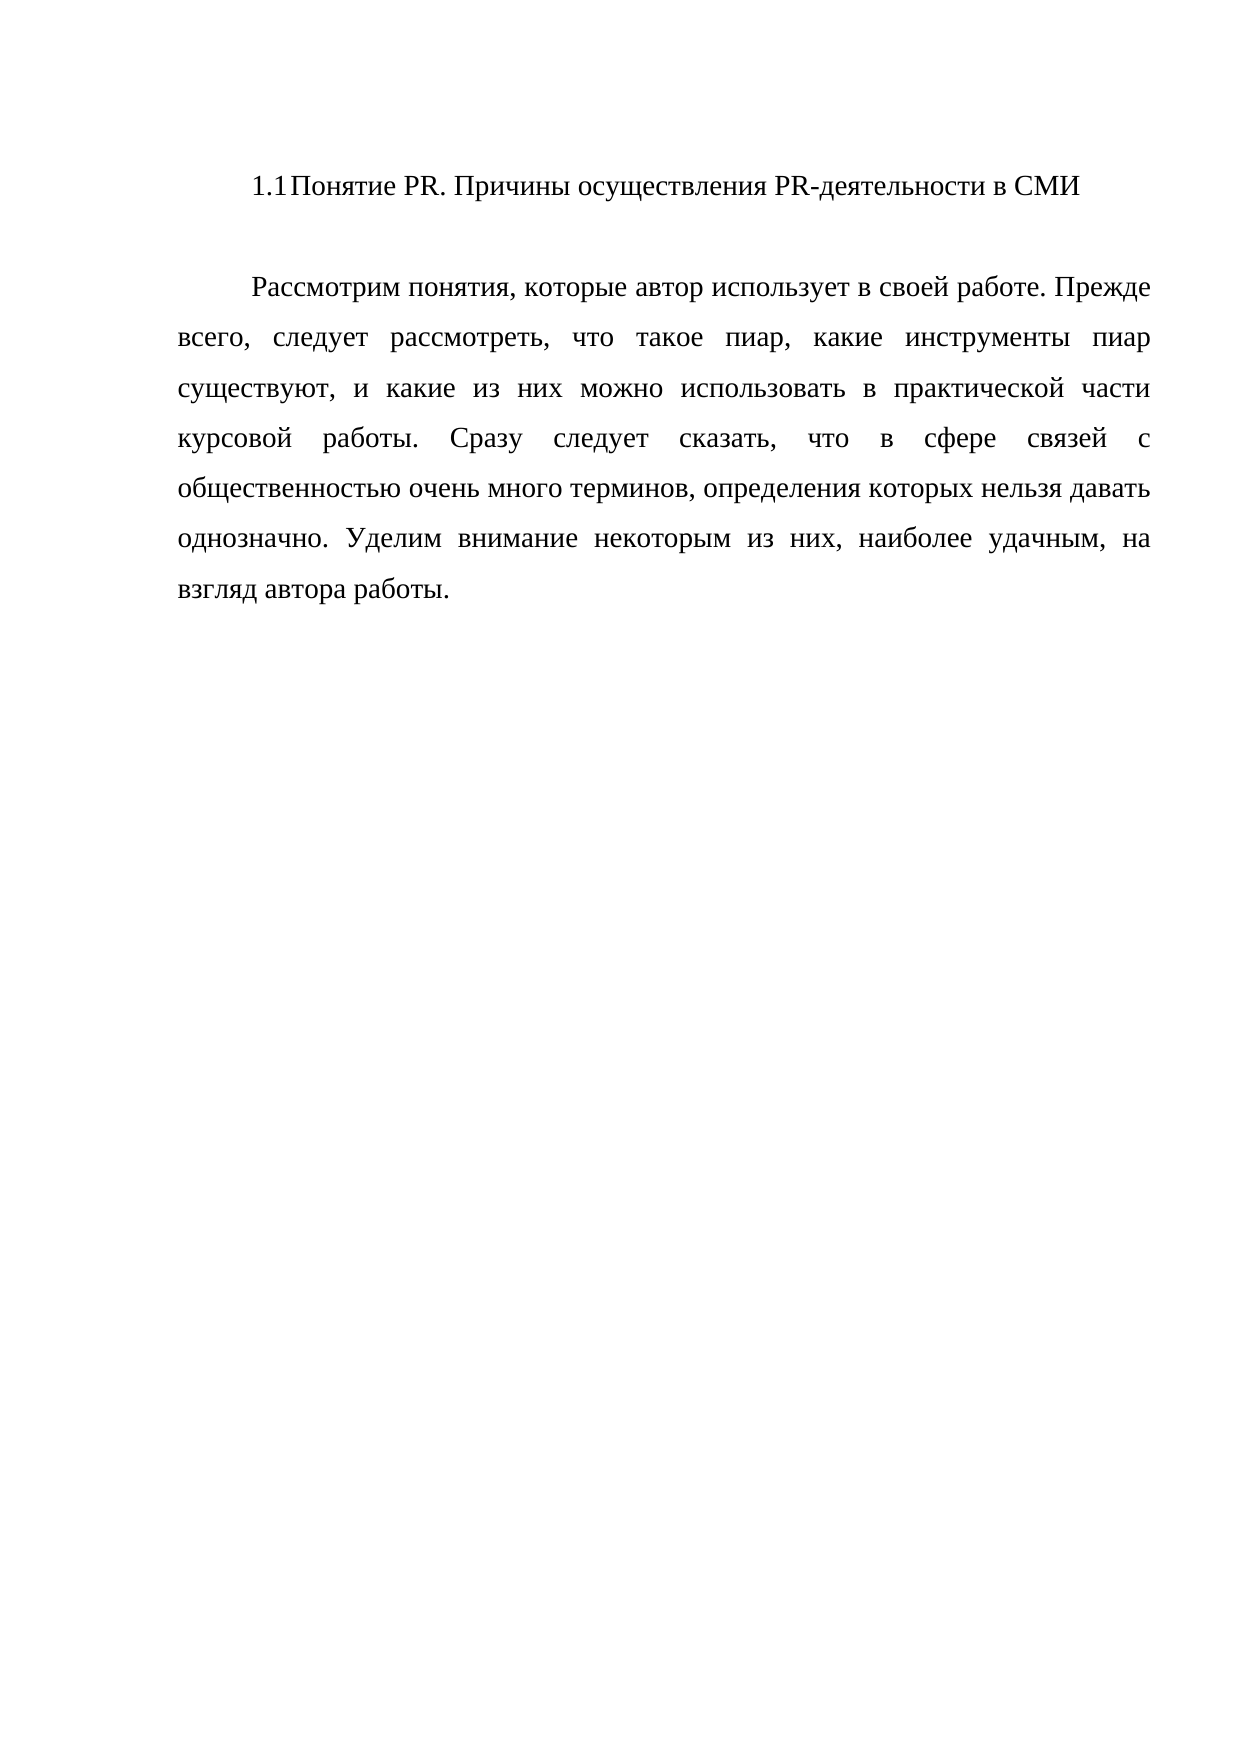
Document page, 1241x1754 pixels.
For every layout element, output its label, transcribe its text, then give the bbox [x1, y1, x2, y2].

list Понятие PR. Причины осуществления PR-деятельности в СМИ [251, 168, 1152, 202]
text Рассмотрим понятия, которые автор использует в своей работе. Прежде всего, следует рассмотреть, что такое пиар, какие инструменты пиар существуют, и какие из них можно использовать в практической части курсовой работы. Сразу следует сказать, что в сфере связей с общественностью очень много терминов, определения которых нельзя давать однозначно. Уделим внимание некоторым из них, наиболее удачным, на взгляд автора работы. [177, 269, 1152, 604]
